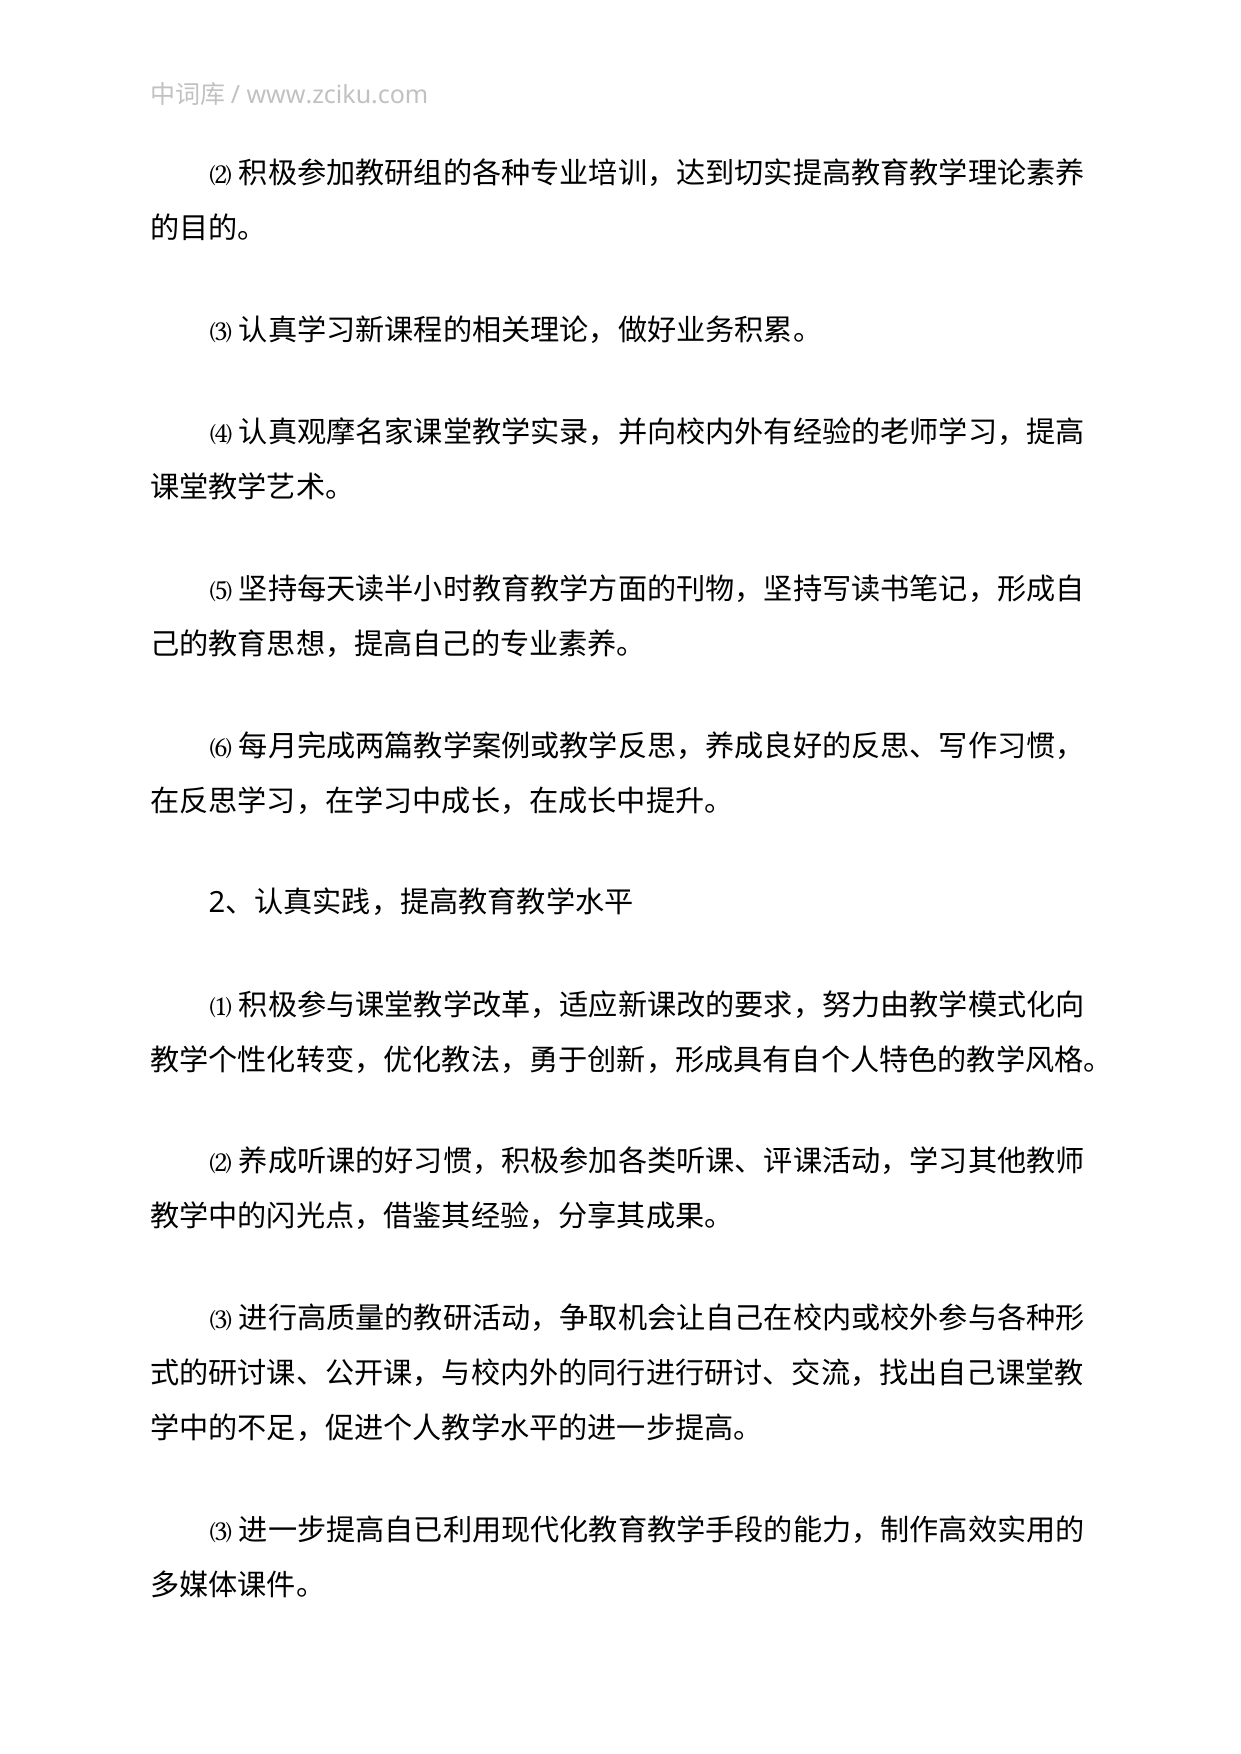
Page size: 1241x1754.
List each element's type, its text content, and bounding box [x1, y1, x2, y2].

text ⑶认真学习新课程的相关理论，做好业务积累。 [150, 307, 1090, 349]
text ⑸坚持每天读半小时教育教学方面的刊物，坚持写读书笔记，形成自己的教育思想，提高自己的专业素养。 [150, 566, 1090, 663]
text ⑹每月完成两篇教学案例或教学反思，养成良好的反思、写作习惯，在反思学习，在学习中成长，在成长中提升。 [150, 722, 1090, 819]
text 2、认真实践，提高教育教学水平 [150, 879, 1090, 921]
text ⑴积极参与课堂教学改革，适应新课改的要求，努力由教学模式化向教学个性化转变，优化教法，勇于创新，形成具有自个人特色的教学风格。 [150, 981, 1090, 1078]
text ⑷认真观摩名家课堂教学实录，并向校内外有经验的老师学习，提高课堂教学艺术。 [150, 409, 1090, 506]
text ⑵养成听课的好习惯，积极参加各类听课、评课活动，学习其他教师教学中的闪光点，借鉴其经验，分享其成果。 [150, 1138, 1090, 1235]
text ⑶进行高质量的教研活动，争取机会让自己在校内或校外参与各种形式的研讨课、公开课，与校内外的同行进行研讨、交流，找出自己课堂教学中的不足，促进个人教学水平的进一步提高。 [150, 1294, 1090, 1447]
text ⑵积极参加教研组的各种专业培训，达到切实提高教育教学理论素养的目的。 [150, 150, 1090, 247]
text ⑶进一步提高自已利用现代化教育教学手段的能力，制作高效实用的多媒体课件。 [150, 1506, 1090, 1603]
